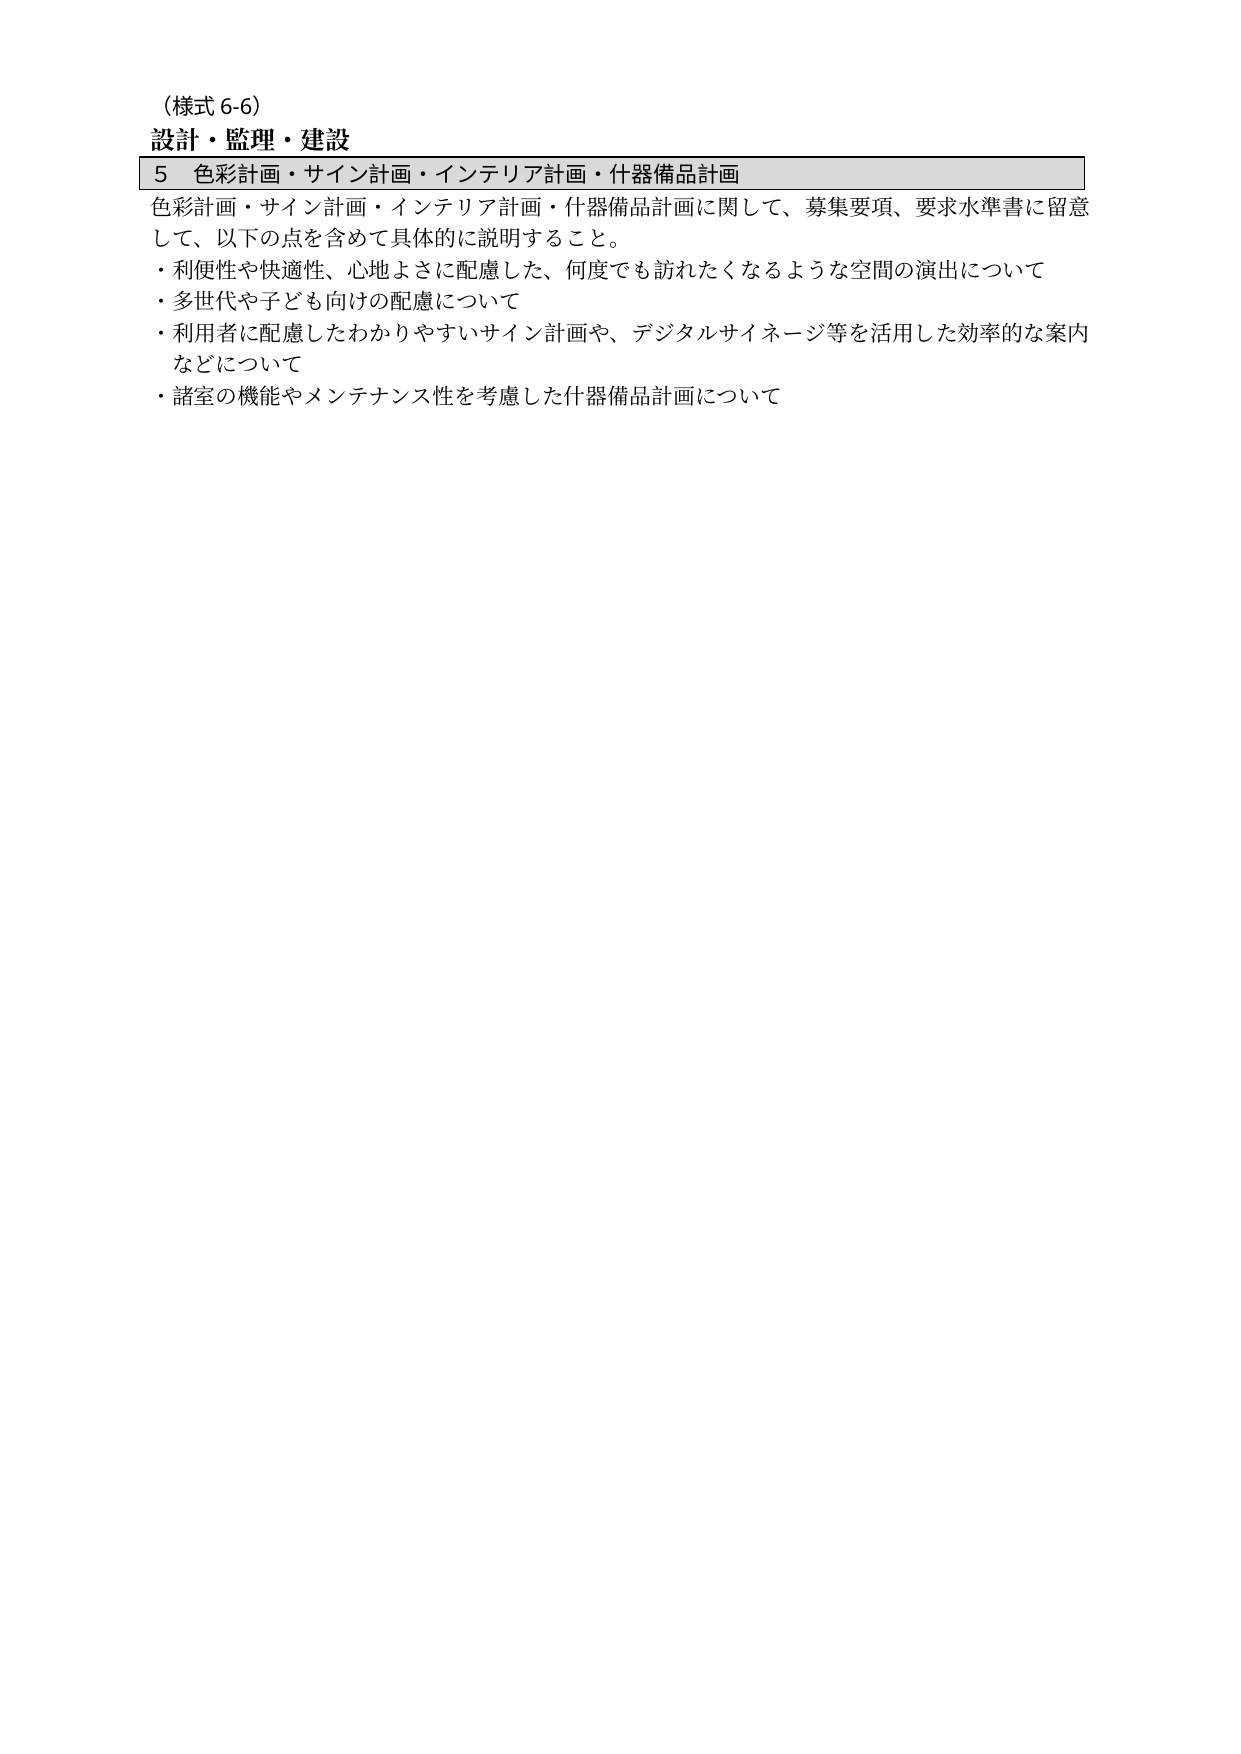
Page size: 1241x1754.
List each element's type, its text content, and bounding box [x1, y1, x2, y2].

table_header ５ 色彩計画・サイン計画・インテリア計画・什器備品計画 [140, 158, 1084, 189]
text ・利便性や快適性、心地よさに配慮した、何度でも訪れたくなるような空間の演出について [150, 253, 1090, 284]
text 色彩計画・サイン計画・インテリア計画・什器備品計画に関して、募集要項、要求水準書に留意して、以下の点を含めて具体的に説明すること。 [150, 190, 1090, 253]
text ・利用者に配慮したわかりやすいサイン計画や、デジタルサイネージ等を活用した効率的な案内などについて [150, 316, 1090, 379]
text 設計・監理・建設 [150, 120, 998, 156]
text ・諸室の機能やメンテナンス性を考慮した什器備品計画について [150, 379, 1090, 410]
text ・多世代や子ども向けの配慮について [150, 284, 1090, 316]
